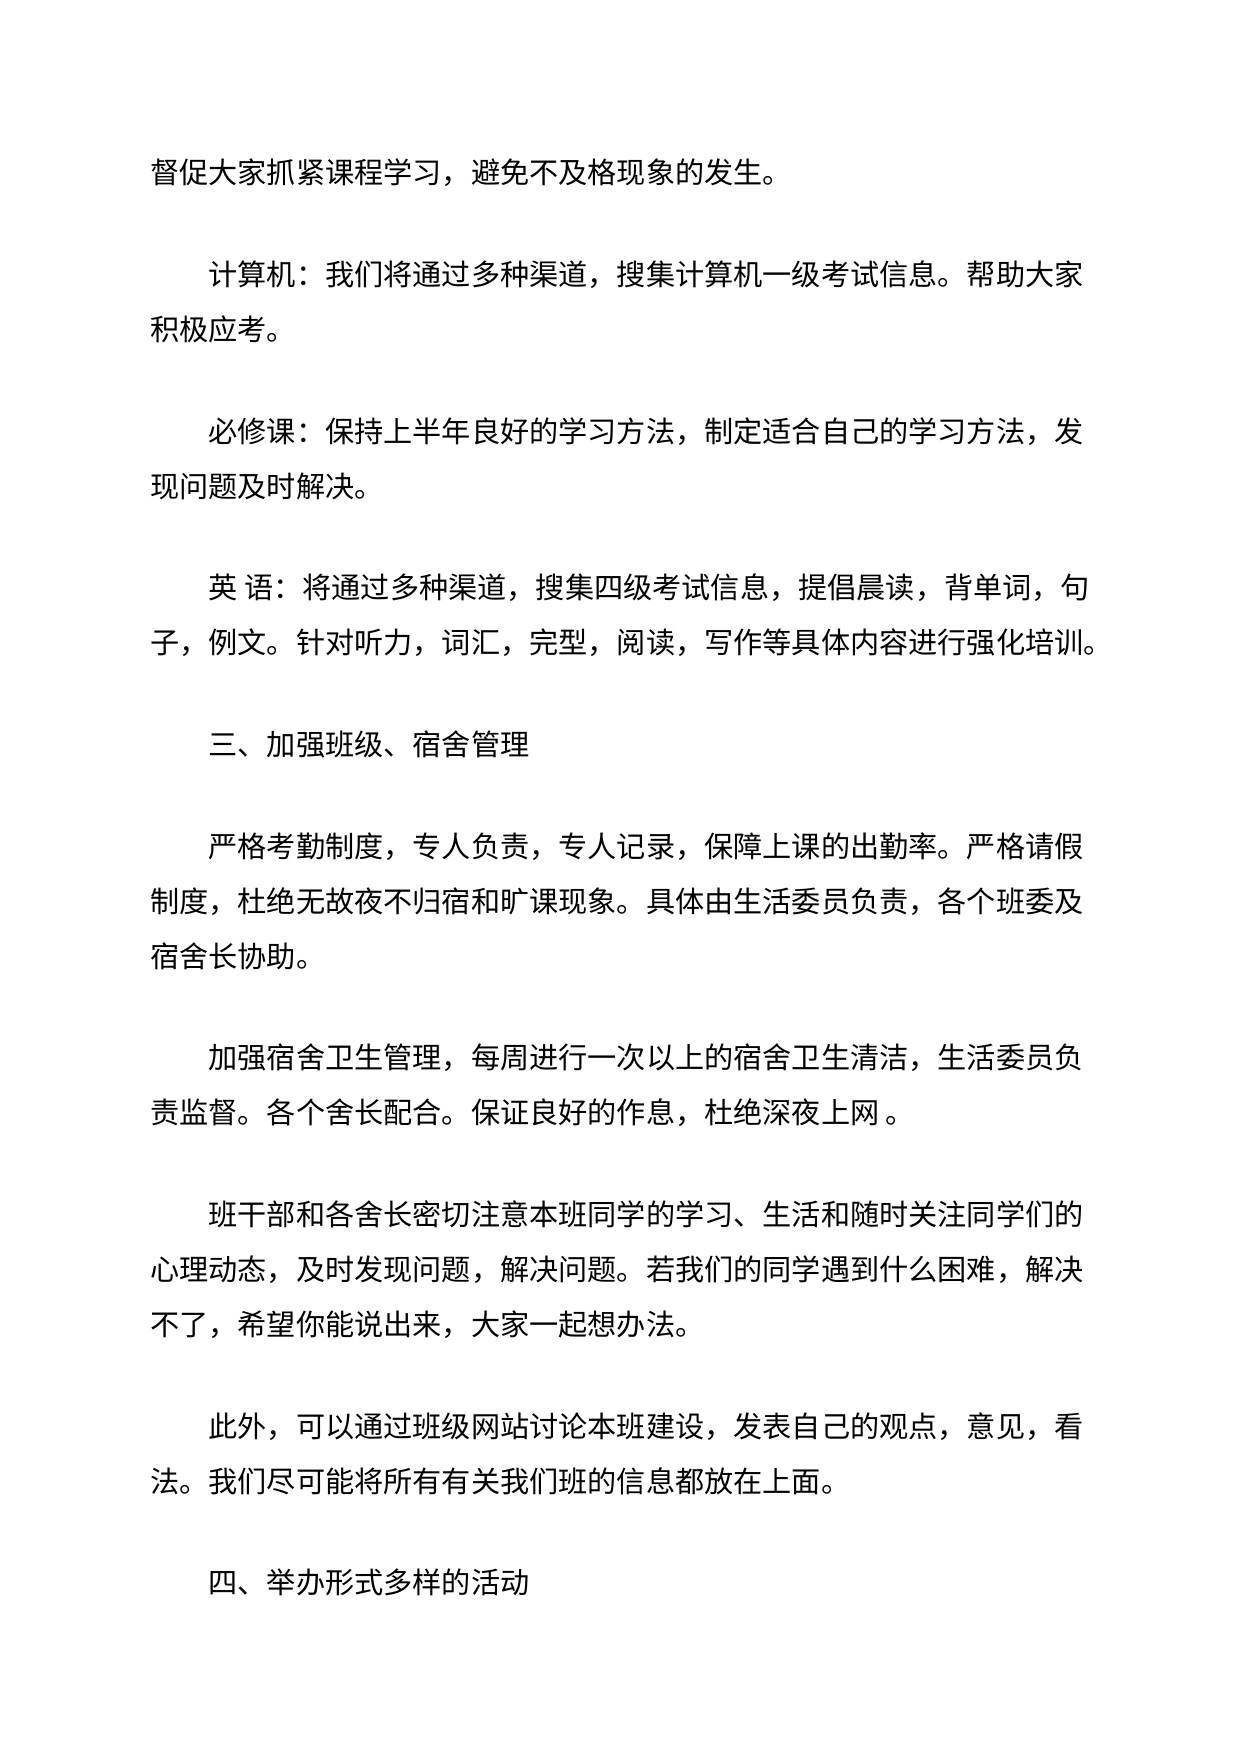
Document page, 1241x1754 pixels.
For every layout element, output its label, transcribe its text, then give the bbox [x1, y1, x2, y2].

text 四、举办形式多样的活动 [150, 1560, 1090, 1602]
text 加强宿舍卫生管理，每周进行一次以上的宿舍卫生清洁，生活委员负责监督。各个舍长配合。保证良好的作息，杜绝深夜上网 。 [150, 1035, 1090, 1132]
text 此外，可以通过班级网站讨论本班建设，发表自己的观点，意见，看法。我们尽可能将所有有关我们班的信息都放在上面。 [150, 1403, 1090, 1501]
text 计算机：我们将通过多种渠道，搜集计算机一级考试信息。帮助大家积极应考。 [150, 252, 1090, 349]
text 必修课：保持上半年良好的学习方法，制定适合自己的学习方法，发现问题及时解决。 [150, 408, 1090, 506]
text 英 语：将通过多种渠道，搜集四级考试信息，提倡晨读，背单词，句子，例文。针对听力，词汇，完型，阅读，写作等具体内容进行强化培训。 [150, 565, 1090, 662]
text 严格考勤制度，专人负责，专人记录，保障上课的出勤率。严格请假制度，杜绝无故夜不归宿和旷课现象。具体由生活委员负责，各个班委及宿舍长协助。 [150, 823, 1090, 976]
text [150, 150, 1090, 192]
text 班干部和各舍长密切注意本班同学的学习、生活和随时关注同学们的心理动态，及时发现问题，解决问题。若我们的同学遇到什么困难，解决不了，希望你能说出来，大家一起想办法。 [150, 1192, 1090, 1344]
text 三、加强班级、宿舍管理 [150, 722, 1090, 764]
